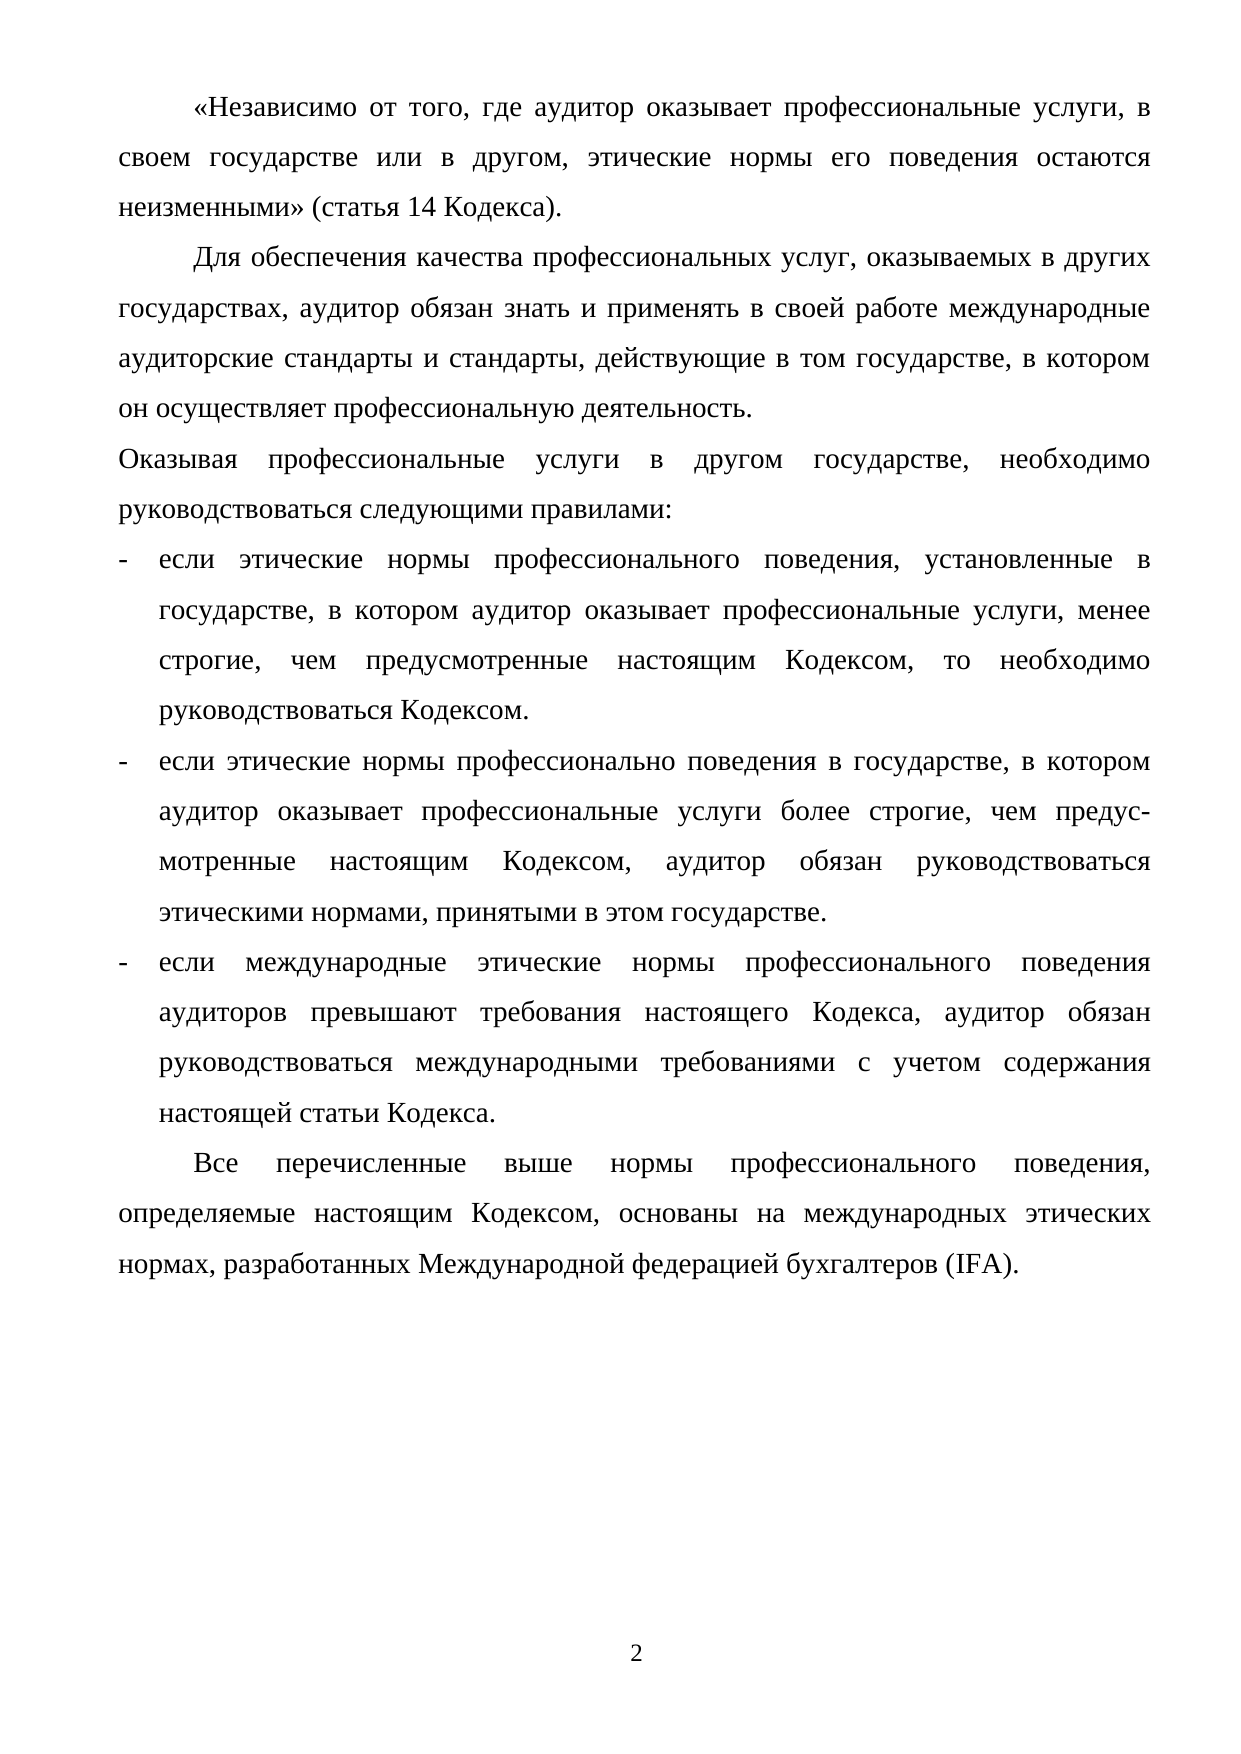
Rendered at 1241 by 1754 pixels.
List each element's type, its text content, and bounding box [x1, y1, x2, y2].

text Все перечисленные выше нормы профессионального поведения, определяемые настоящим Кодексом, основаны на международных этических нормах, разработанных Международной федерацией бухгалтеров (IFA). [118, 1145, 1152, 1279]
list если этические нормы профессионально поведения в государстве, в котором аудитор оказывает профессиональные услуги более строгие, чем предус-мотренные настоящим Кодексом, аудитор обязан руководствоваться этическими нормами, принятыми в этом государстве. [118, 743, 1152, 927]
text «Независимо от того, где аудитор оказывает профессиональные услуги, в своем государстве или в другом, этические нормы его поведения остаются неизменными» (статья 14 Кодекса). [118, 89, 1152, 223]
text Для обеспечения качества профессиональных услуг, оказываемых в других государствах, аудитор обязан знать и применять в своей работе международные аудиторские стандарты и стандарты, действующие в том государстве, в котором он осуществляет профессиональную деятельность. [118, 239, 1152, 424]
list если международные этические нормы профессионального поведения аудиторов превышают требования настоящего Кодекса, аудитор обязан руководствоваться международными требованиями с учетом содержания настоящей статьи Кодекса. [118, 944, 1152, 1128]
text Оказывая профессиональные услуги в другом государстве, необходимо руководствоваться следующими правилами: [118, 441, 1152, 525]
list если этические нормы профессионального поведения, установленные в государстве, в котором аудитор оказывает профессиональные услуги, менее строгие, чем предусмотренные настоящим Кодексом, то необходимо руководствоваться Кодексом. [118, 541, 1152, 726]
